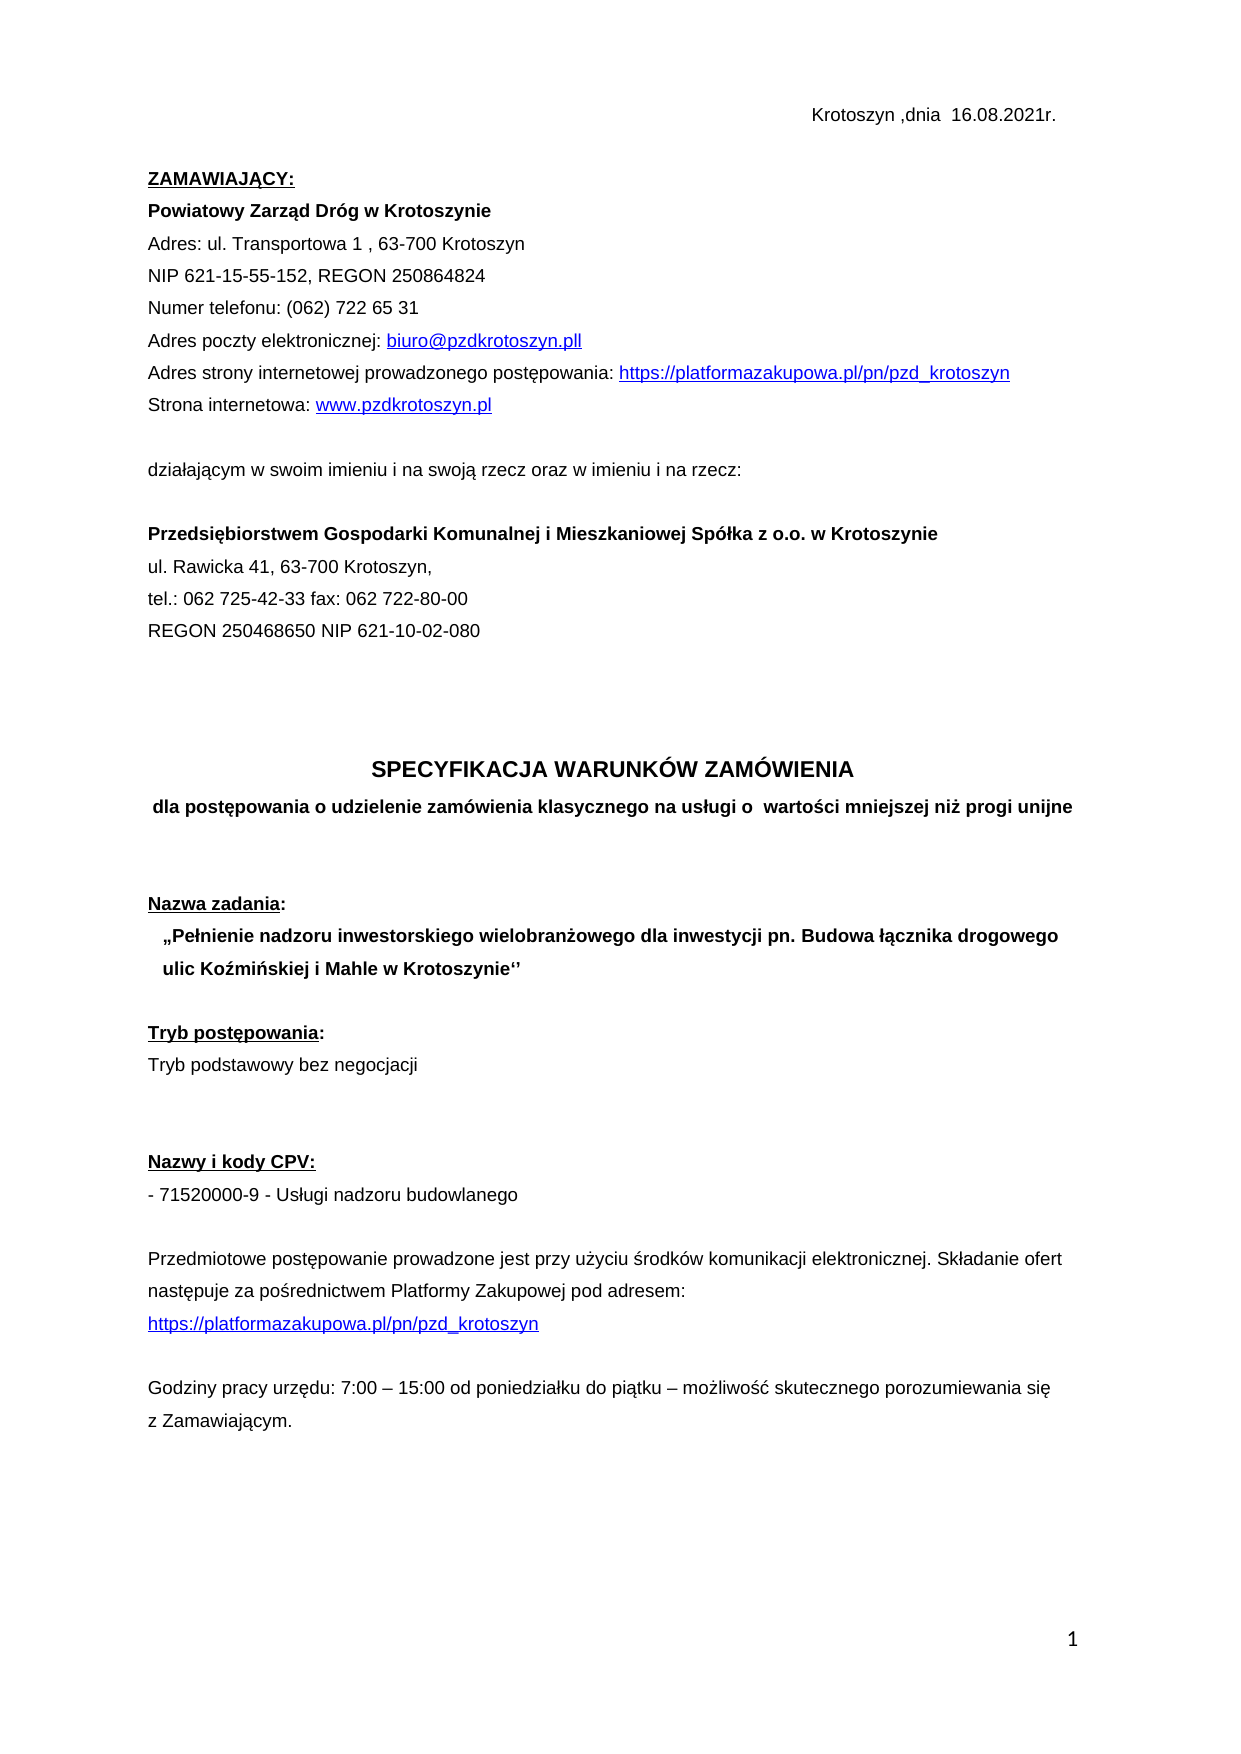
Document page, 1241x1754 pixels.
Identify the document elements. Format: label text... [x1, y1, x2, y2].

text tel.: 062 725-42-33 fax: 062 722-80-00 [148, 588, 1078, 609]
text Nazwa zadania: [148, 893, 1078, 914]
text Przedsiębiorstwem Gospodarki Komunalnej i Mieszkaniowej Spółka z o.o. w Krotoszynie [148, 523, 1078, 545]
text REGON 250468650 NIP 621-10-02-080 [148, 620, 1078, 642]
text „Pełnienie nadzoru inwestorskiego wielobranżowego dla inwestycji pn. Budowa łącznika drogowego ulic Koźmińskiej i Mahle w Krotoszynie‘’ [162, 925, 1078, 979]
text dla postępowania o udzielenie zamówienia klasycznego na usługi o wartości mniejszej niż progi unijne [148, 796, 1078, 817]
text działającym w swoim imieniu i na swoją rzecz oraz w imieniu i na rzecz: [148, 459, 1078, 480]
text Adres poczty elektronicznej: biuro@pzdkrotoszyn.pll [148, 329, 1078, 351]
text Tryb postępowania: [148, 1022, 1078, 1043]
text Powiatowy Zarząd Dróg w Krotoszynie [148, 200, 1078, 222]
text ul. Rawicka 41, 63-700 Krotoszyn, [148, 556, 1078, 577]
text ZAMAWIAJĄCY: [148, 168, 1078, 189]
text SPECYFIKACJA WARUNKÓW ZAMÓWIENIA [148, 756, 1078, 783]
text Adres strony internetowej prowadzonego postępowania: https://platformazakupowa.pl/pn/pzd_krotoszyn [148, 362, 1078, 383]
text Tryb podstawowy bez negocjacji [148, 1054, 1078, 1076]
text Godziny pracy urzędu: 7:00 – 15:00 od poniedziałku do piątku – możliwość skutecznego porozumiewania się [148, 1377, 1078, 1399]
text Numer telefonu: (062) 722 65 31 [148, 297, 1078, 319]
text Krotoszyn ,dnia 16.08.2021r. [738, 103, 1078, 125]
text Przedmiotowe postępowanie prowadzone jest przy użyciu środków komunikacji elektronicznej. Składanie ofert następuje za pośrednictwem Platformy Zakupowej pod adresem: https://platformazakupowa.pl/pn/pzd_krotoszyn [148, 1248, 1078, 1334]
text - 71520000-9 - Usługi nadzoru budowlanego [148, 1183, 1078, 1205]
text z Zamawiającym. [148, 1409, 1078, 1431]
text NIP 621-15-55-152, REGON 250864824 [148, 265, 1078, 286]
text Strona internetowa: www.pzdkrotoszyn.pl [148, 394, 1078, 416]
text Nazwy i kody CPV: [148, 1151, 1078, 1173]
text Adres: ul. Transportowa 1 , 63-700 Krotoszyn [148, 233, 1078, 254]
